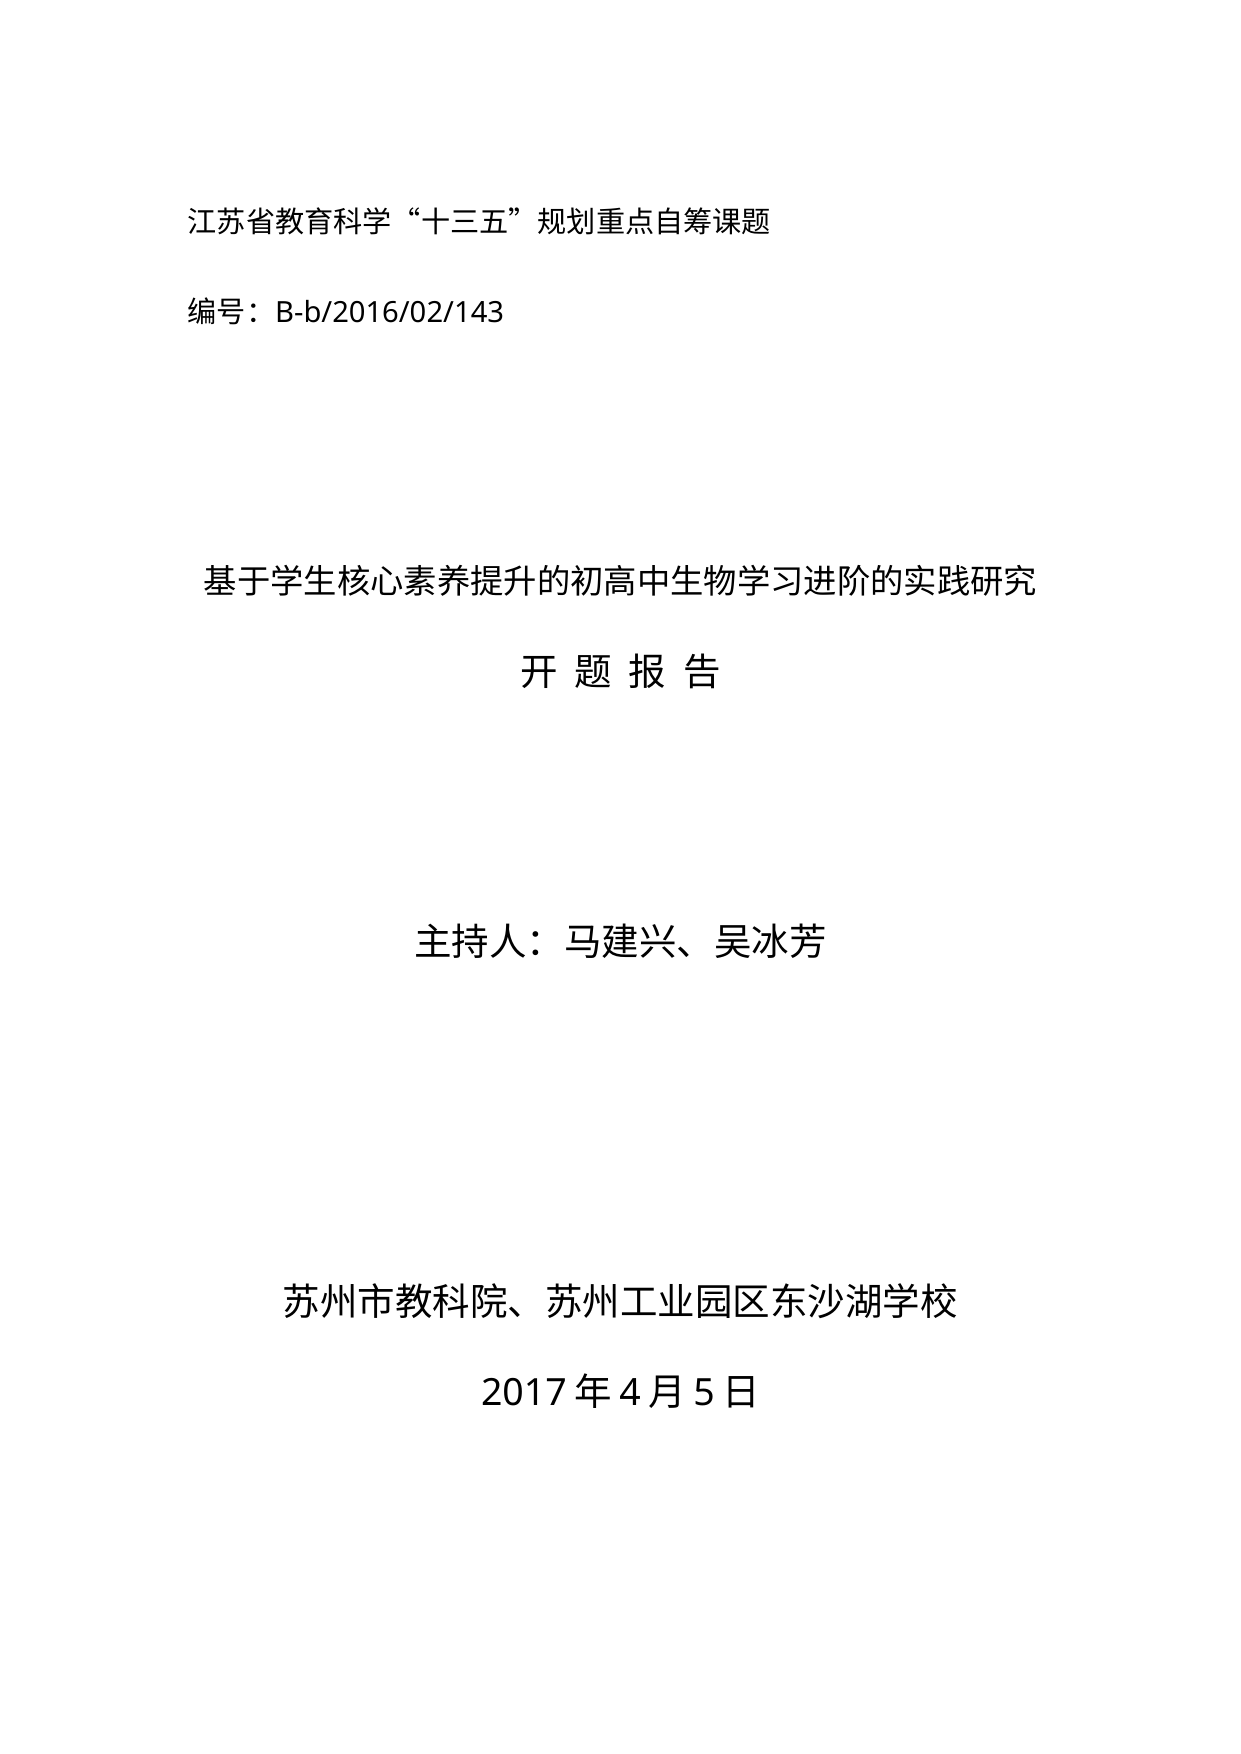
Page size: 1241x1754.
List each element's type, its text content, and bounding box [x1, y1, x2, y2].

title 苏州市教科院、苏州工业园区东沙湖学校 [187, 1267, 1053, 1332]
title 2017年4月5日 [187, 1357, 1053, 1422]
title 编号：B-b/2016/02/143 [187, 277, 1053, 342]
title 基于学生核心素养提升的初高中生物学习进阶的实践研究 [187, 547, 1053, 612]
title 主持人：马建兴、吴冰芳 [187, 907, 1053, 972]
title 开 题 报 告 [187, 637, 1053, 702]
title 江苏省教育科学“十三五”规划重点自筹课题 [187, 187, 1053, 252]
